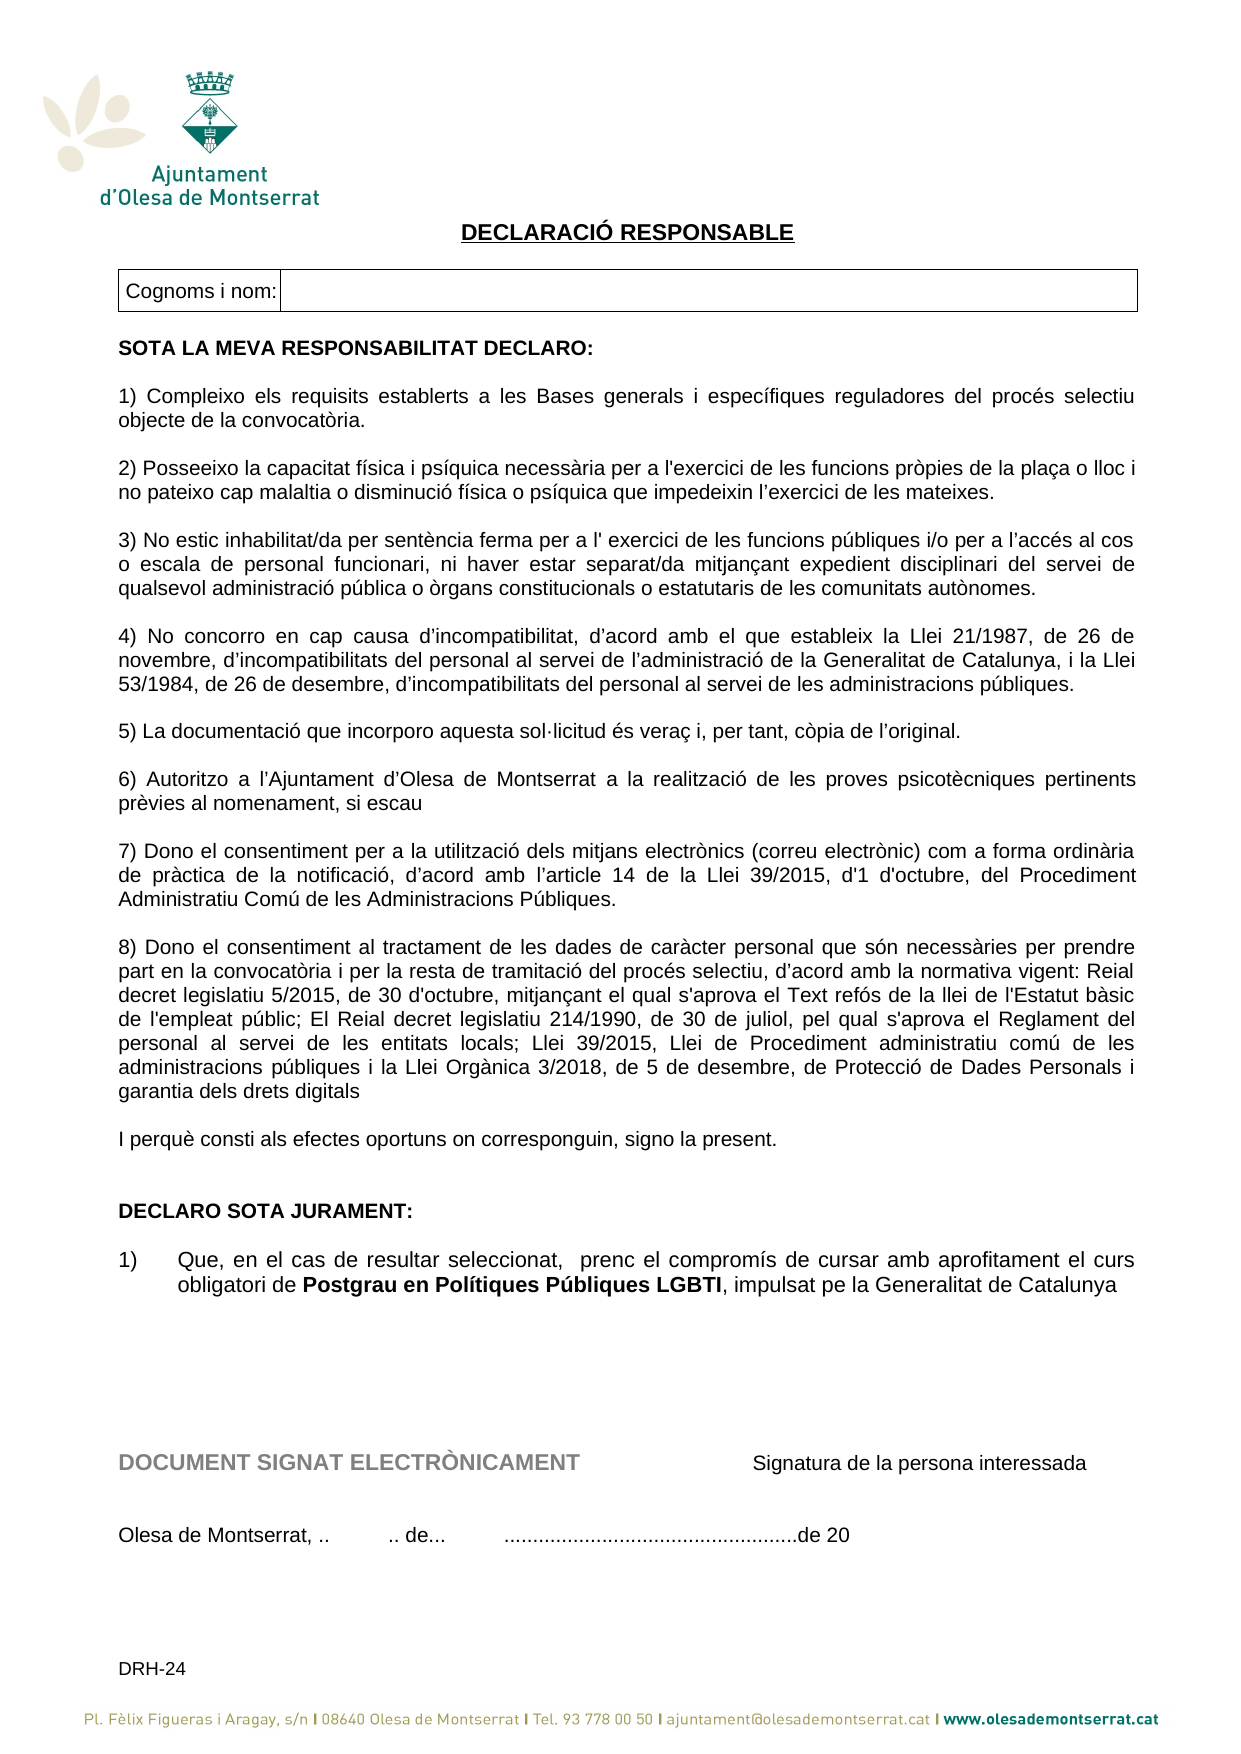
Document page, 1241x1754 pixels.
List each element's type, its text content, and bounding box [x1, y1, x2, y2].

text SOTA LA MEVA RESPONSABILITAT DECLARO: [118, 336, 1137, 360]
picture [14, 0, 380, 218]
text 7) Dono el consentiment per a la utilització dels mitjans electrònics (correu electrònic) com a forma ordinària de pràctica de la notificació, d’acord amb l’article 14 de la Llei 39/2015, d'1 d'octubre, del Procediment Administratiu Comú de les Administracions Públiques. [118, 839, 1137, 911]
table_header [281, 270, 1137, 311]
text 2) Posseeixo la capacitat física i psíquica necessària per a l'exercici de les funcions pròpies de la plaça o lloc i no pateixo cap malaltia o disminució física o psíquica que impedeixin l’exercici de les mateixes. [118, 456, 1137, 504]
text DOCUMENT SIGNAT ELECTRÒNICAMENT Signatura de la persona interessada [118, 1449, 1240, 1475]
table_header Cognoms i nom: [119, 270, 280, 311]
text 1) Compleixo els requisits establerts a les Bases generals i específiques reguladores del procés selectiu objecte de la convocatòria. [118, 384, 1137, 432]
text DECLARACIÓ RESPONSABLE [118, 219, 1137, 245]
picture [75, 1698, 1180, 1730]
text I perquè consti als efectes oportuns on corresponguin, signo la present. [118, 1127, 1137, 1151]
text 4) No concorro en cap causa d’incompatibilitat, d’acord amb el que estableix la Llei 21/1987, de 26 de novembre, d’incompatibilitats del personal al servei de l’administració de la Generalitat de Catalunya, i la Llei 53/1984, de 26 de desembre, d’incompatibilitats del personal al servei de les administracions públiques. [118, 623, 1137, 695]
text 6) Autoritzo a l’Ajuntament d’Olesa de Montserrat a la realització de les proves psicotècniques pertinents prèvies al nomenament, si escau [118, 767, 1137, 815]
text DECLARO SOTA JURAMENT: [118, 1198, 1137, 1222]
text 3) No estic inhabilitat/da per sentència ferma per a l' exercici de les funcions públiques i/o per a l’accés al cos o escala de personal funcionari, ni haver estar separat/da mitjançant expedient disciplinari del servei de qualsevol administració pública o òrgans constitucionals o estatutaris de les comunitats autònomes. [118, 528, 1137, 599]
text Olesa de Montserrat, .. .. de... ...................................................de 20 [118, 1523, 1137, 1547]
text 8) Dono el consentiment al tractament de les dades de caràcter personal que són necessàries per prendre part en la convocatòria i per la resta de tramitació del procés selectiu, d’acord amb la normativa vigent: Reial decret legislatiu 5/2015, de 30 d'octubre, mitjançant el qual s'aprova el Text refós de la llei de l'Estatut bàsic de l'empleat públic; El Reial decret legislatiu 214/1990, de 30 de juliol, pel qual s'aprova el Reglament del personal al servei de les entitats locals; Llei 39/2015, Llei de Procediment administratiu comú de les administracions públiques i la Llei Orgànica 3/2018, de 5 de desembre, de Protecció de Dades Personals i garantia dels drets digitals [118, 935, 1137, 1103]
list Que, en el cas de resultar seleccionat, prenc el compromís de cursar amb aprofitament el curs obligatori de Postgrau en Polítiques Públiques LGBTI, impulsat pe la Generalitat de Catalunya [118, 1246, 1137, 1297]
text 5) La documentació que incorporo aquesta sol·licitud és veraç i, per tant, còpia de l’original. [118, 719, 1137, 743]
